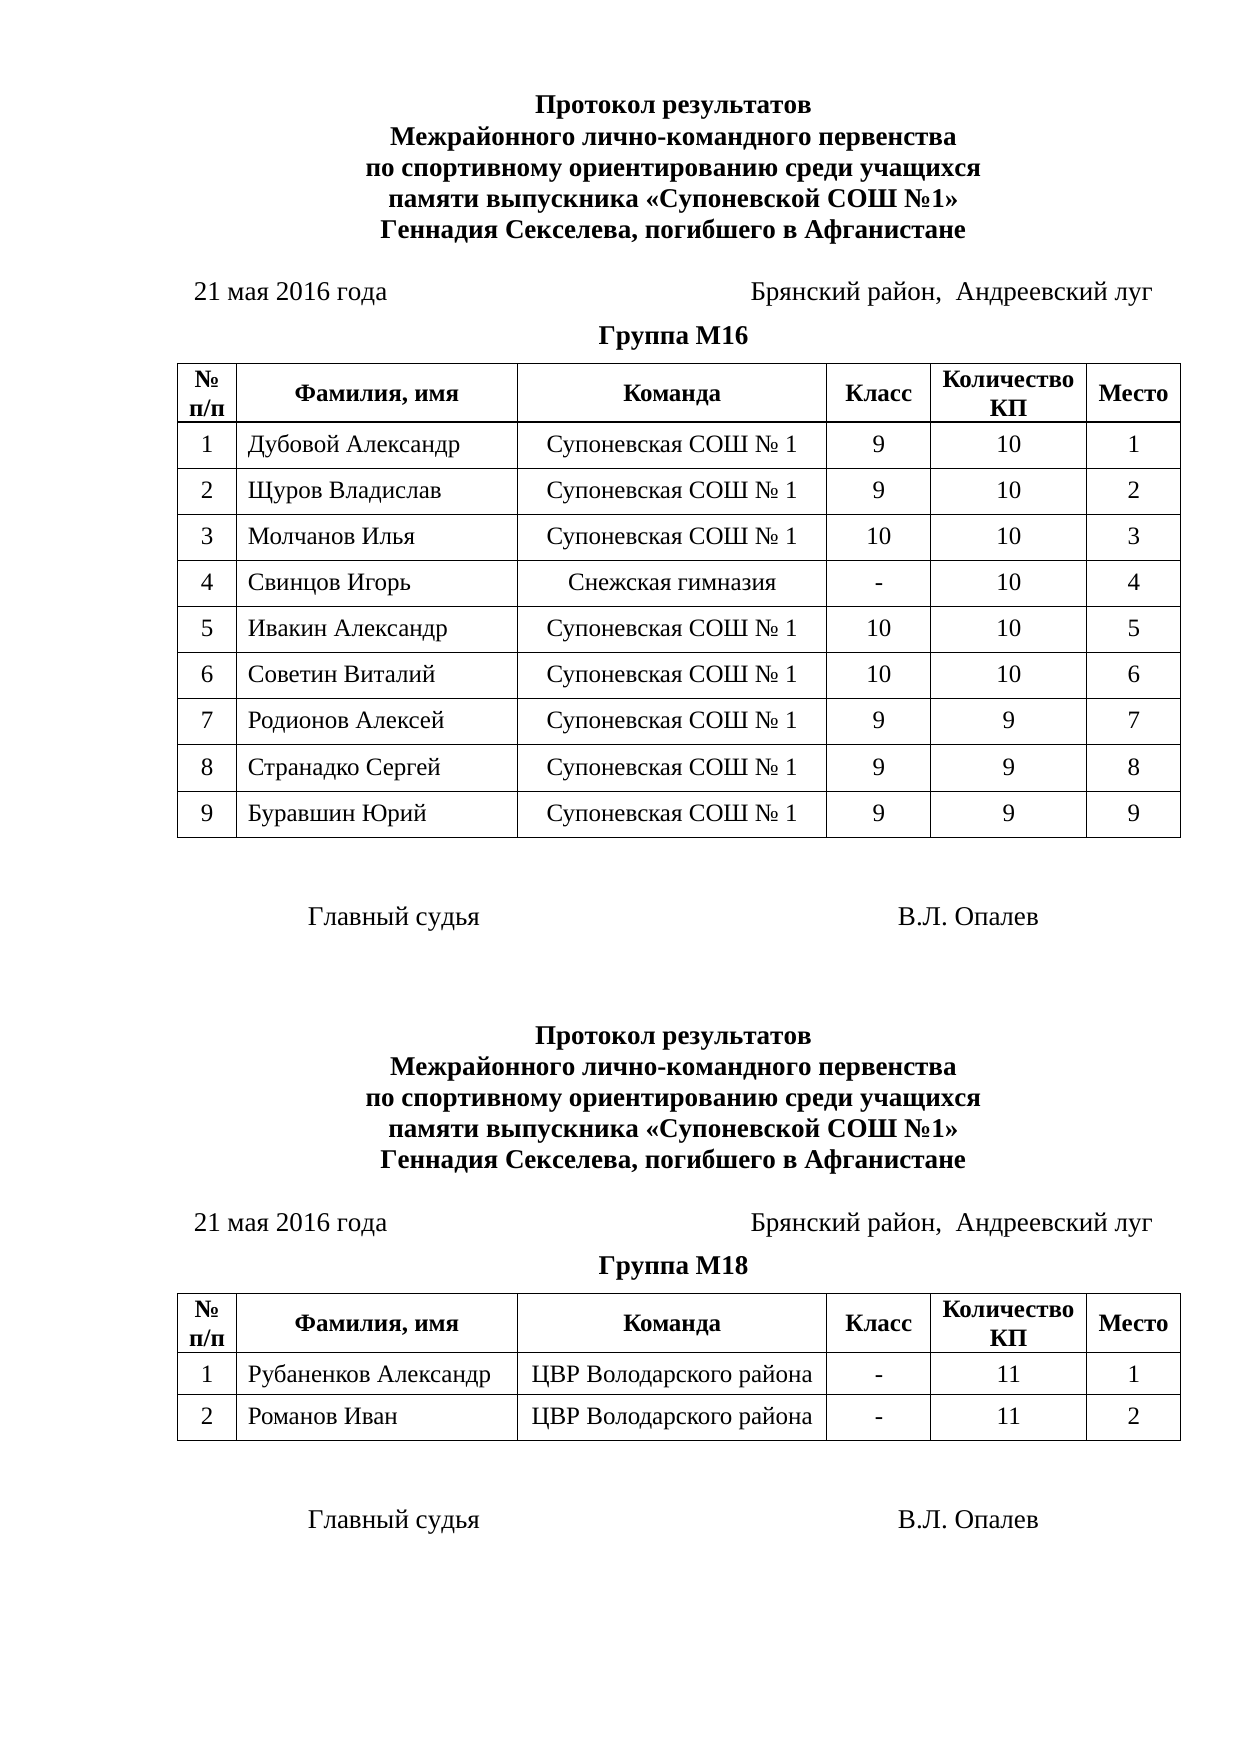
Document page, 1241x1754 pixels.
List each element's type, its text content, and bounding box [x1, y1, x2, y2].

table_cell 2 [1087, 1395, 1180, 1440]
table_cell 2 [1087, 469, 1180, 514]
table_cell 9 [931, 699, 1086, 744]
table_header № п/п [178, 364, 236, 421]
text по спортивному ориентированию среди учащихся [177, 151, 1169, 182]
table_header Команда [518, 364, 826, 421]
table_cell Супоневская СОШ № 1 [518, 607, 826, 652]
table_cell 10 [931, 469, 1086, 514]
table_cell Странадко Сергей [237, 745, 517, 791]
text Главный судья В.Л. Опалев [177, 900, 1169, 931]
table_cell 9 [827, 792, 930, 837]
table_cell 3 [178, 515, 236, 560]
table_cell 9 [827, 469, 930, 514]
table_cell 2 [178, 1395, 236, 1440]
table_cell 5 [1087, 607, 1180, 652]
table_cell 10 [931, 561, 1086, 606]
table_cell Супоневская СОШ № 1 [518, 469, 826, 514]
table_cell 1 [178, 423, 236, 467]
table_header Количество КП [931, 1294, 1086, 1352]
text Протокол результатов [177, 1019, 1169, 1050]
table_cell 10 [827, 607, 930, 652]
text Группа М18 [177, 1249, 1169, 1281]
table_cell 3 [1087, 515, 1180, 560]
table_cell 7 [178, 699, 236, 744]
table_cell 7 [1087, 699, 1180, 744]
table_header Команда [518, 1294, 826, 1352]
table_cell 6 [178, 653, 236, 698]
table_header Место [1087, 1294, 1180, 1352]
table_cell Буравшин Юрий [237, 792, 517, 837]
table_cell 1 [1087, 1353, 1180, 1394]
table_header Фамилия, имя [237, 1294, 517, 1352]
table_header Класс [827, 1294, 930, 1352]
table_cell 10 [827, 515, 930, 560]
text Главный судья В.Л. Опалев [177, 1503, 1169, 1534]
text 21 мая 2016 года Брянский район, Андреевский луг [177, 276, 1169, 307]
table_cell 5 [178, 607, 236, 652]
table_cell - [827, 1395, 930, 1440]
table_cell 10 [931, 653, 1086, 698]
text памяти выпускника «Супоневской СОШ №1» [177, 1112, 1169, 1143]
table_cell Супоневская СОШ № 1 [518, 423, 826, 467]
table_cell 9 [931, 745, 1086, 791]
table_header Фамилия, имя [237, 364, 517, 421]
table_cell Супоневская СОШ № 1 [518, 745, 826, 791]
table_cell Родионов Алексей [237, 699, 517, 744]
table_cell Супоневская СОШ № 1 [518, 792, 826, 837]
table_cell Рубаненков Александр [237, 1353, 517, 1394]
table_cell 10 [931, 423, 1086, 467]
table_cell Свинцов Игорь [237, 561, 517, 606]
table_cell ЦВР Володарского района [518, 1395, 826, 1440]
table_cell 4 [1087, 561, 1180, 606]
table_cell - [827, 561, 930, 606]
text Геннадия Секселева, погибшего в Афганистане [177, 1143, 1169, 1174]
text Протокол результатов [177, 89, 1169, 120]
table_cell Супоневская СОШ № 1 [518, 515, 826, 560]
table_cell - [827, 1353, 930, 1394]
table_cell 9 [827, 699, 930, 744]
table_cell 6 [1087, 653, 1180, 698]
table_cell ЦВР Володарского района [518, 1353, 826, 1394]
text Группа М16 [177, 319, 1169, 350]
table_cell 1 [178, 1353, 236, 1394]
table_cell 10 [827, 653, 930, 698]
table_cell Супоневская СОШ № 1 [518, 653, 826, 698]
table_cell 8 [178, 745, 236, 791]
table_cell 1 [1087, 423, 1180, 467]
table_cell Дубовой Александр [237, 423, 517, 467]
table_cell 9 [827, 423, 930, 467]
text памяти выпускника «Супоневской СОШ №1» [177, 182, 1169, 213]
table_cell 11 [931, 1353, 1086, 1394]
table_cell 4 [178, 561, 236, 606]
table_cell 10 [931, 607, 1086, 652]
table_cell 9 [827, 745, 930, 791]
table_cell Советин Виталий [237, 653, 517, 698]
table_cell Щуров Владислав [237, 469, 517, 514]
table_cell 2 [178, 469, 236, 514]
table_cell 9 [178, 792, 236, 837]
table_cell Молчанов Илья [237, 515, 517, 560]
table_cell 9 [1087, 792, 1180, 837]
table_header Класс [827, 364, 930, 421]
text Межрайонного лично-командного первенства [177, 1050, 1169, 1081]
table_header Место [1087, 364, 1180, 421]
text Геннадия Секселева, погибшего в Афганистане [177, 213, 1169, 244]
table_cell 8 [1087, 745, 1180, 791]
table_cell 10 [931, 515, 1086, 560]
table_header Количество КП [931, 364, 1086, 421]
table_cell Романов Иван [237, 1395, 517, 1440]
text по спортивному ориентированию среди учащихся [177, 1081, 1169, 1112]
table_cell Супоневская СОШ № 1 [518, 699, 826, 744]
table_cell 9 [931, 792, 1086, 837]
table_cell Ивакин Александр [237, 607, 517, 652]
table_cell 11 [931, 1395, 1086, 1440]
table_cell Снежская гимназия [518, 561, 826, 606]
table_header № п/п [178, 1294, 236, 1352]
text 21 мая 2016 года Брянский район, Андреевский луг [177, 1206, 1169, 1237]
text Межрайонного лично-командного первенства [177, 120, 1169, 151]
